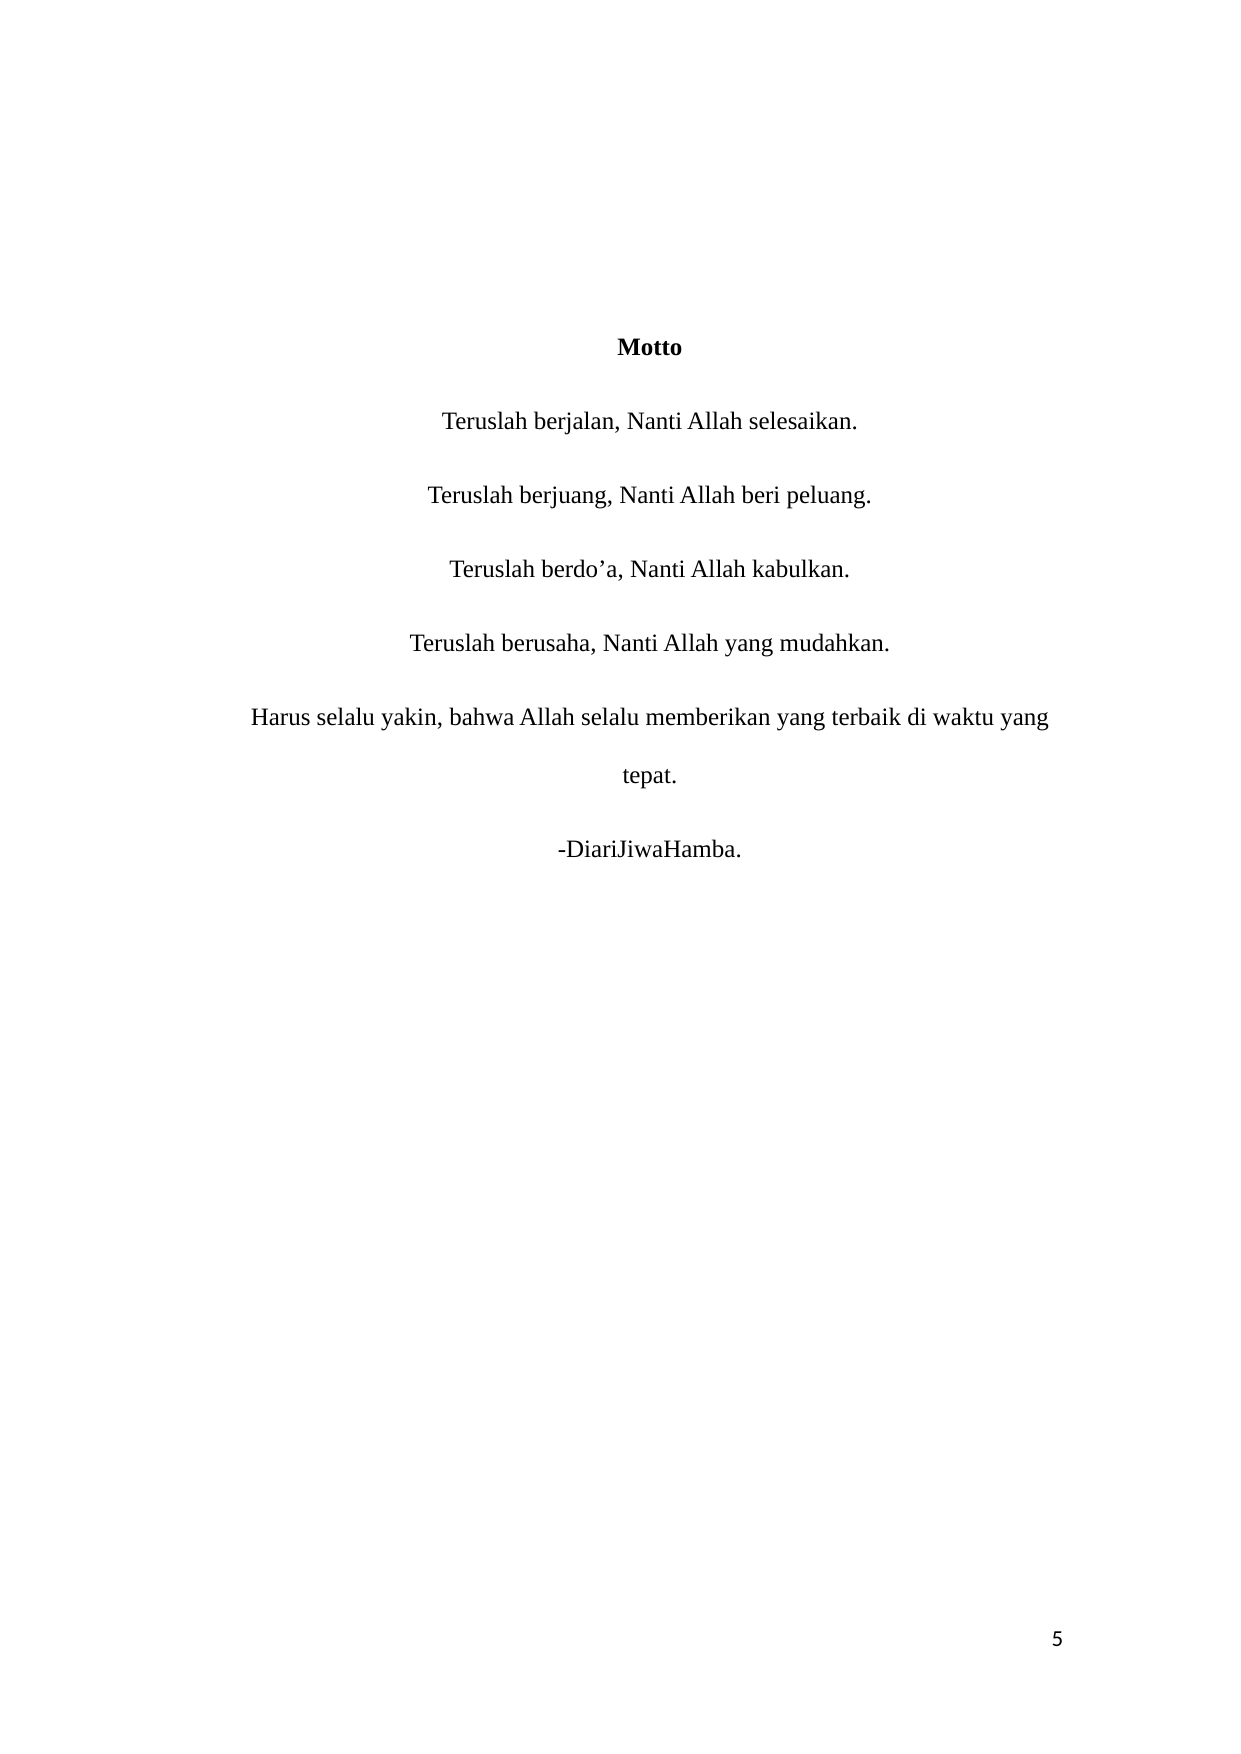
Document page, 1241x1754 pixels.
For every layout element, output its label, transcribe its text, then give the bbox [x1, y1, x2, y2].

text Harus selalu yakin, bahwa Allah selalu memberikan yang terbaik di waktu yang tepat. [236, 702, 1063, 789]
text Teruslah berjalan, Nanti Allah selesaikan. [236, 406, 1063, 434]
text Teruslah berjuang, Nanti Allah beri peluang. [236, 480, 1063, 509]
text -DiariJiwaHamba. [236, 834, 1063, 863]
text Motto [236, 332, 1063, 360]
text Teruslah berdo’a, Nanti Allah kabulkan. [236, 554, 1063, 583]
text Teruslah berusaha, Nanti Allah yang mudahkan. [236, 628, 1063, 657]
